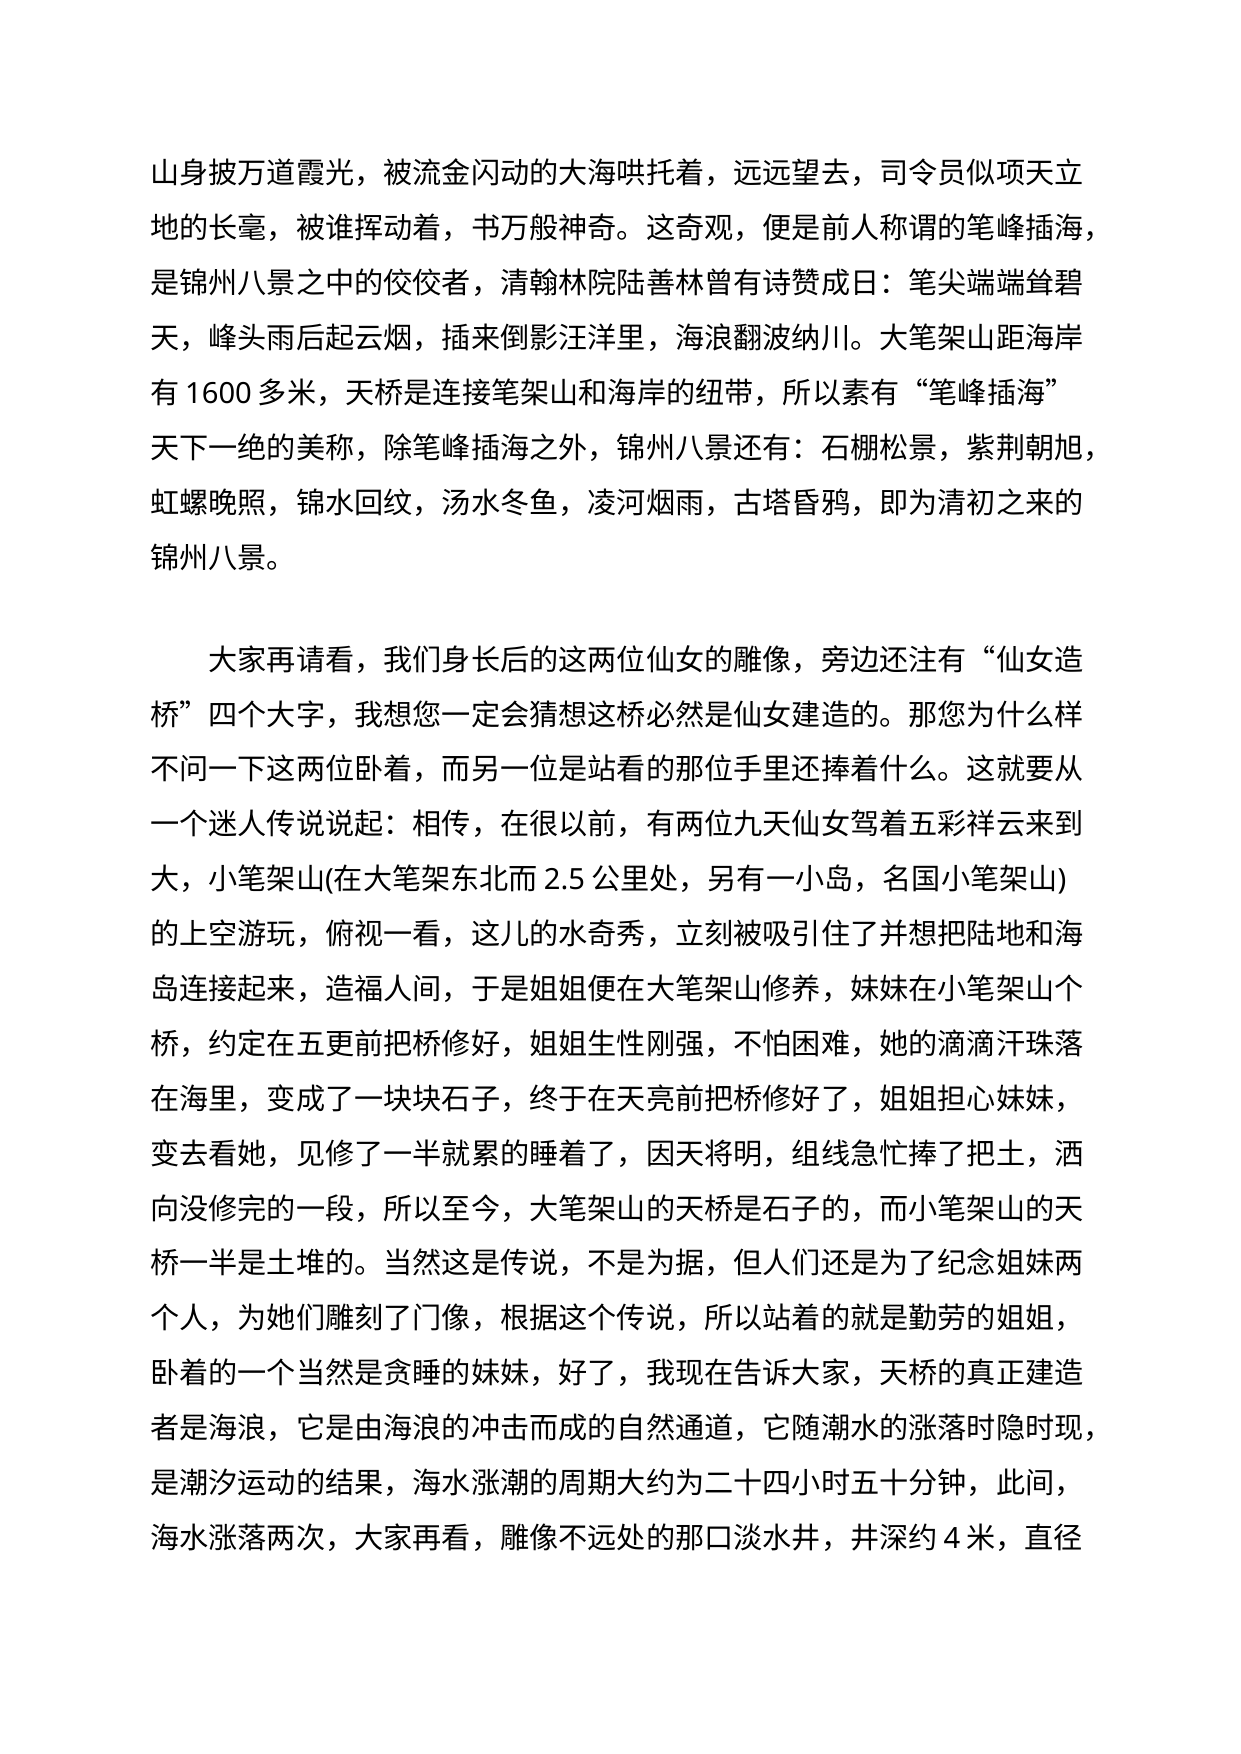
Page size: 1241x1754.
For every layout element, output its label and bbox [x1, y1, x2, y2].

text [150, 150, 1090, 577]
text [150, 636, 1090, 1557]
